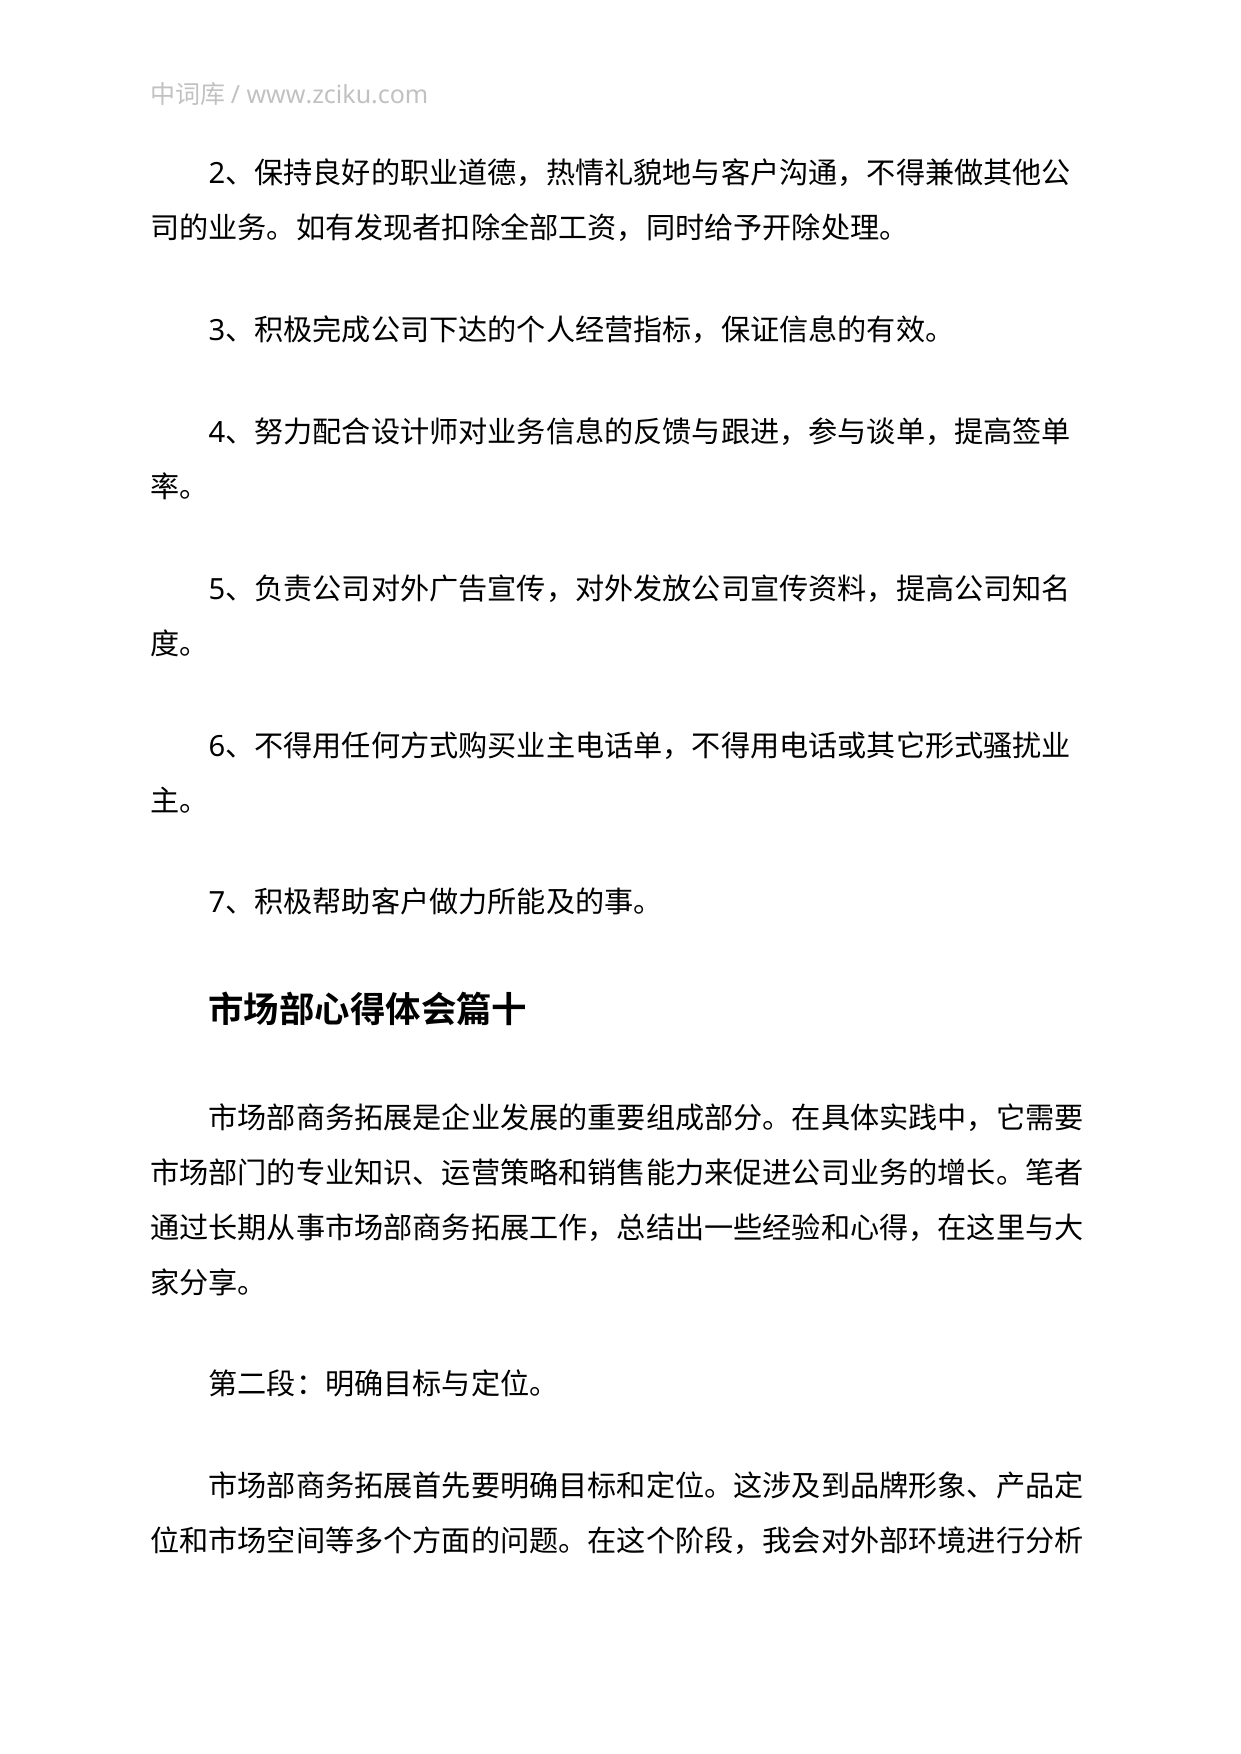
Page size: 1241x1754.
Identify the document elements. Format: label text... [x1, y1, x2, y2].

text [150, 1463, 1090, 1560]
text 5、负责公司对外广告宣传，对外发放公司宣传资料，提高公司知名度。 [150, 566, 1090, 663]
text 市场部商务拓展是企业发展的重要组成部分。在具体实践中，它需要市场部门的专业知识、运营策略和销售能力来促进公司业务的增长。笔者通过长期从事市场部商务拓展工作，总结出一些经验和心得，在这里与大家分享。 [150, 1094, 1090, 1301]
text 第二段：明确目标与定位。 [150, 1361, 1090, 1403]
text 2、保持良好的职业道德，热情礼貌地与客户沟通，不得兼做其他公司的业务。如有发现者扣除全部工资，同时给予开除处理。 [150, 150, 1090, 247]
text 7、积极帮助客户做力所能及的事。 [150, 879, 1090, 921]
text 6、不得用任何方式购买业主电话单，不得用电话或其它形式骚扰业主。 [150, 722, 1090, 819]
text 3、积极完成公司下达的个人经营指标，保证信息的有效。 [150, 307, 1090, 349]
text 市场部心得体会篇十 [150, 981, 1090, 1032]
text 4、努力配合设计师对业务信息的反馈与跟进，参与谈单，提高签单率。 [150, 409, 1090, 506]
